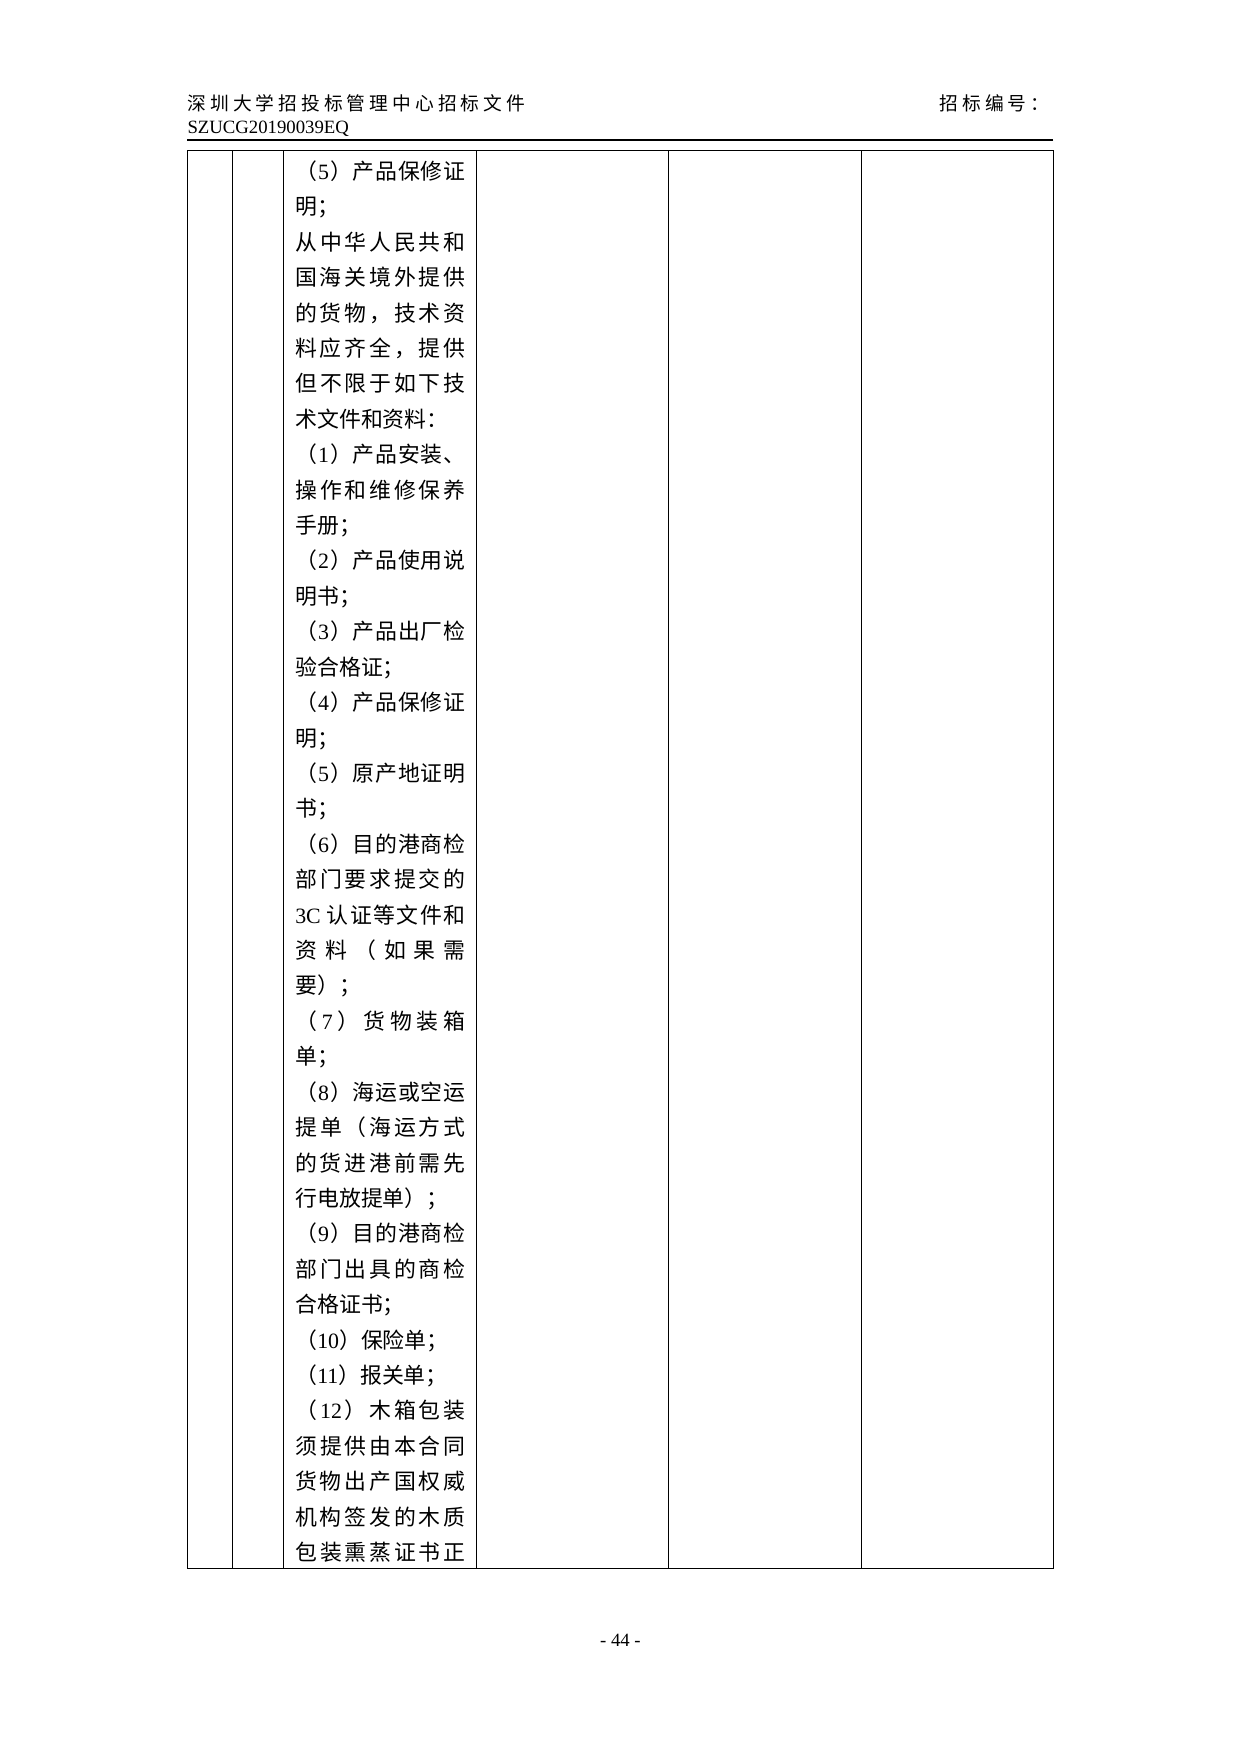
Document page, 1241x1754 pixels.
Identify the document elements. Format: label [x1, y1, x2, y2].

table_cell [477, 151, 668, 1568]
table_cell [669, 151, 861, 1568]
table_cell [284, 151, 476, 1568]
table_cell [862, 151, 1053, 1568]
